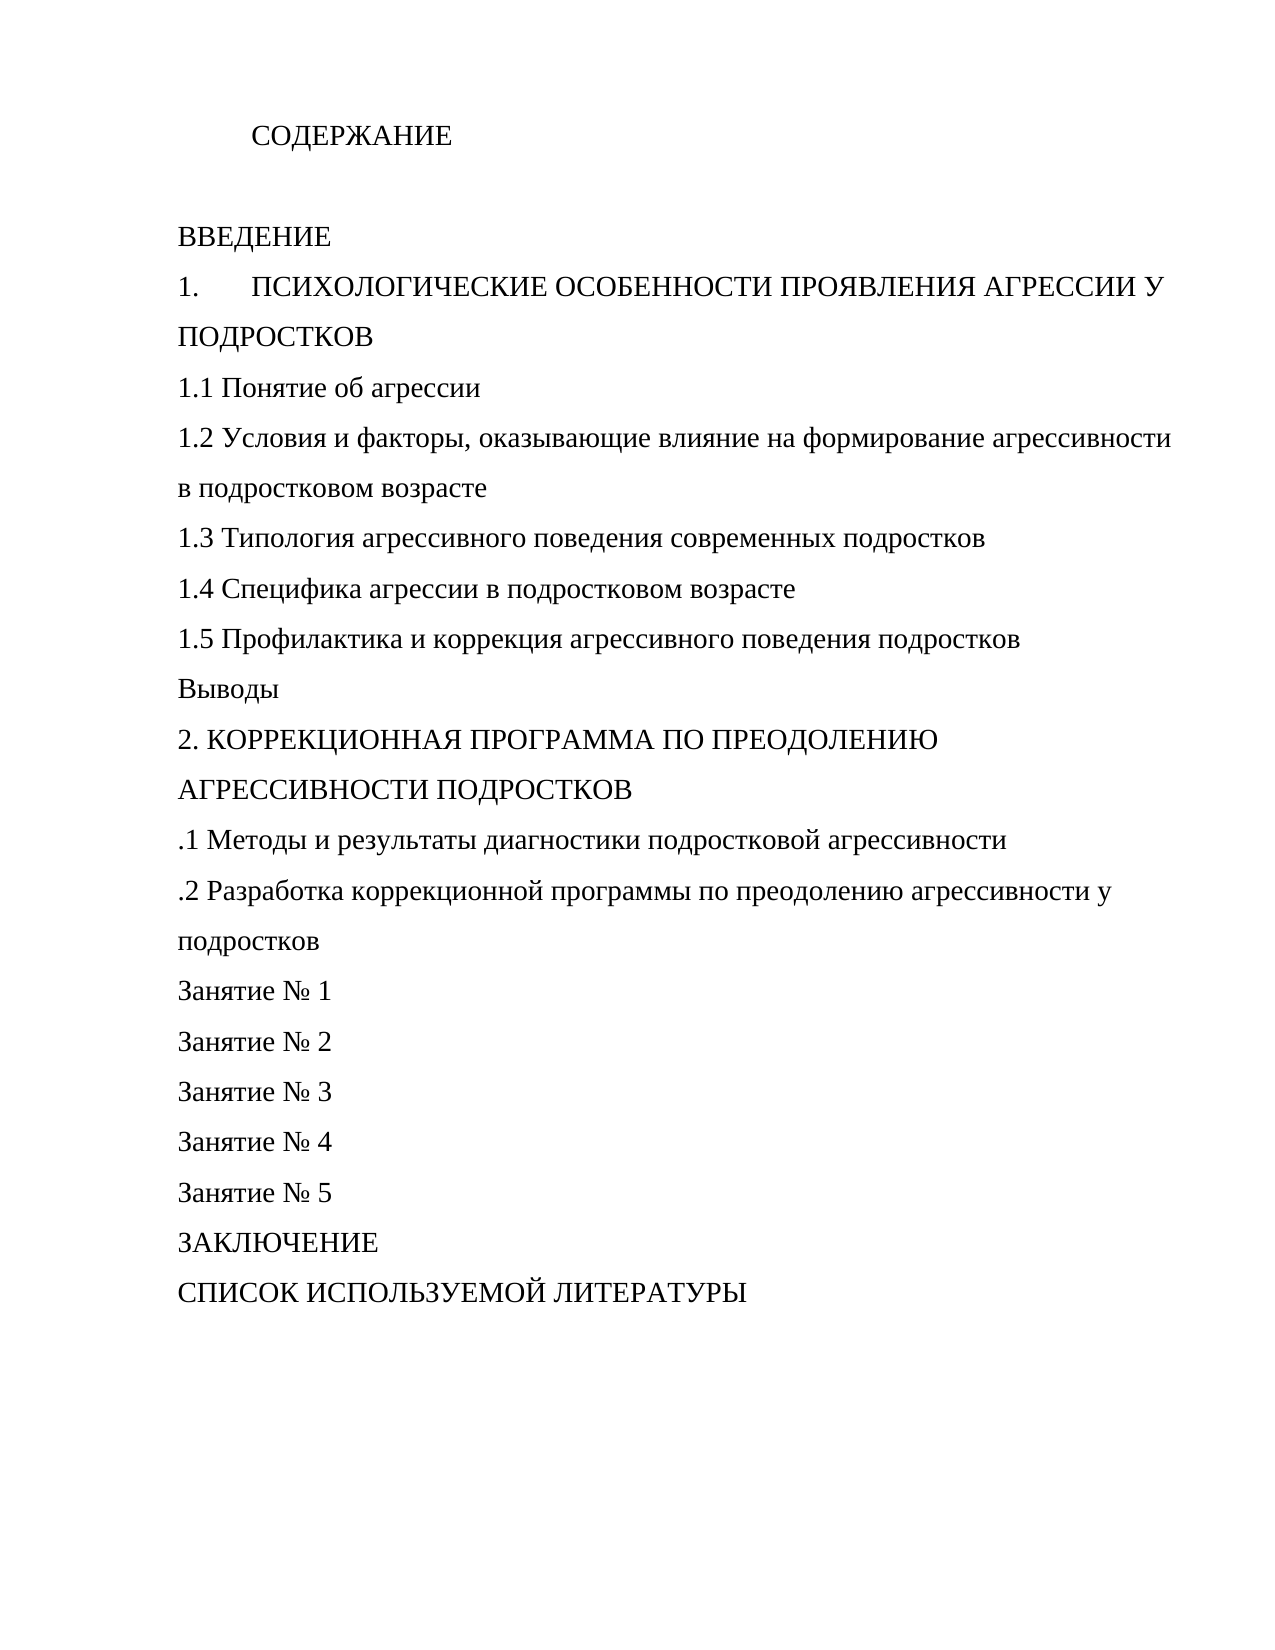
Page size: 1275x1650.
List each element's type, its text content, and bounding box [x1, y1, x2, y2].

text Занятие № 4 [177, 1124, 1186, 1158]
text 1.1 Понятие об агрессии [177, 370, 1186, 403]
text .1 Методы и результаты диагностики подростковой агрессивности [177, 822, 1186, 856]
text 2. КОРРЕКЦИОННАЯ ПРОГРАММА ПО ПРЕОДОЛЕНИЮ АГРЕССИВНОСТИ ПОДРОСТКОВ [177, 722, 1186, 806]
text СОДЕРЖАНИЕ [177, 118, 1186, 152]
text Занятие № 1 [177, 973, 1186, 1007]
text 1.5 Профилактика и коррекция агрессивного поведения подростков [177, 621, 1186, 655]
text 1.3 Типология агрессивного поведения современных подростков [177, 521, 1186, 554]
text Занятие № 5 [177, 1175, 1186, 1208]
text ВВЕДЕНИЕ [177, 219, 1186, 252]
text Занятие № 2 [177, 1024, 1186, 1057]
text ЗАКЛЮЧЕНИЕ [177, 1225, 1186, 1258]
text 1. ПСИХОЛОГИЧЕСКИЕ ОСОБЕННОСТИ ПРОЯВЛЕНИЯ АГРЕССИИ У ПОДРОСТКОВ [177, 269, 1186, 353]
text .2 Разработка коррекционной программы по преодолению агрессивности у подростков [177, 873, 1186, 957]
text Выводы [177, 672, 1186, 705]
text 1.4 Специфика агрессии в подростковом возрасте [177, 571, 1186, 604]
text 1.2 Условия и факторы, оказывающие влияние на формирование агрессивности в подростковом возрасте [177, 420, 1186, 504]
text СПИСОК ИСПОЛЬЗУЕМОЙ ЛИТЕРАТУРЫ [177, 1275, 1186, 1309]
text Занятие № 3 [177, 1074, 1186, 1108]
